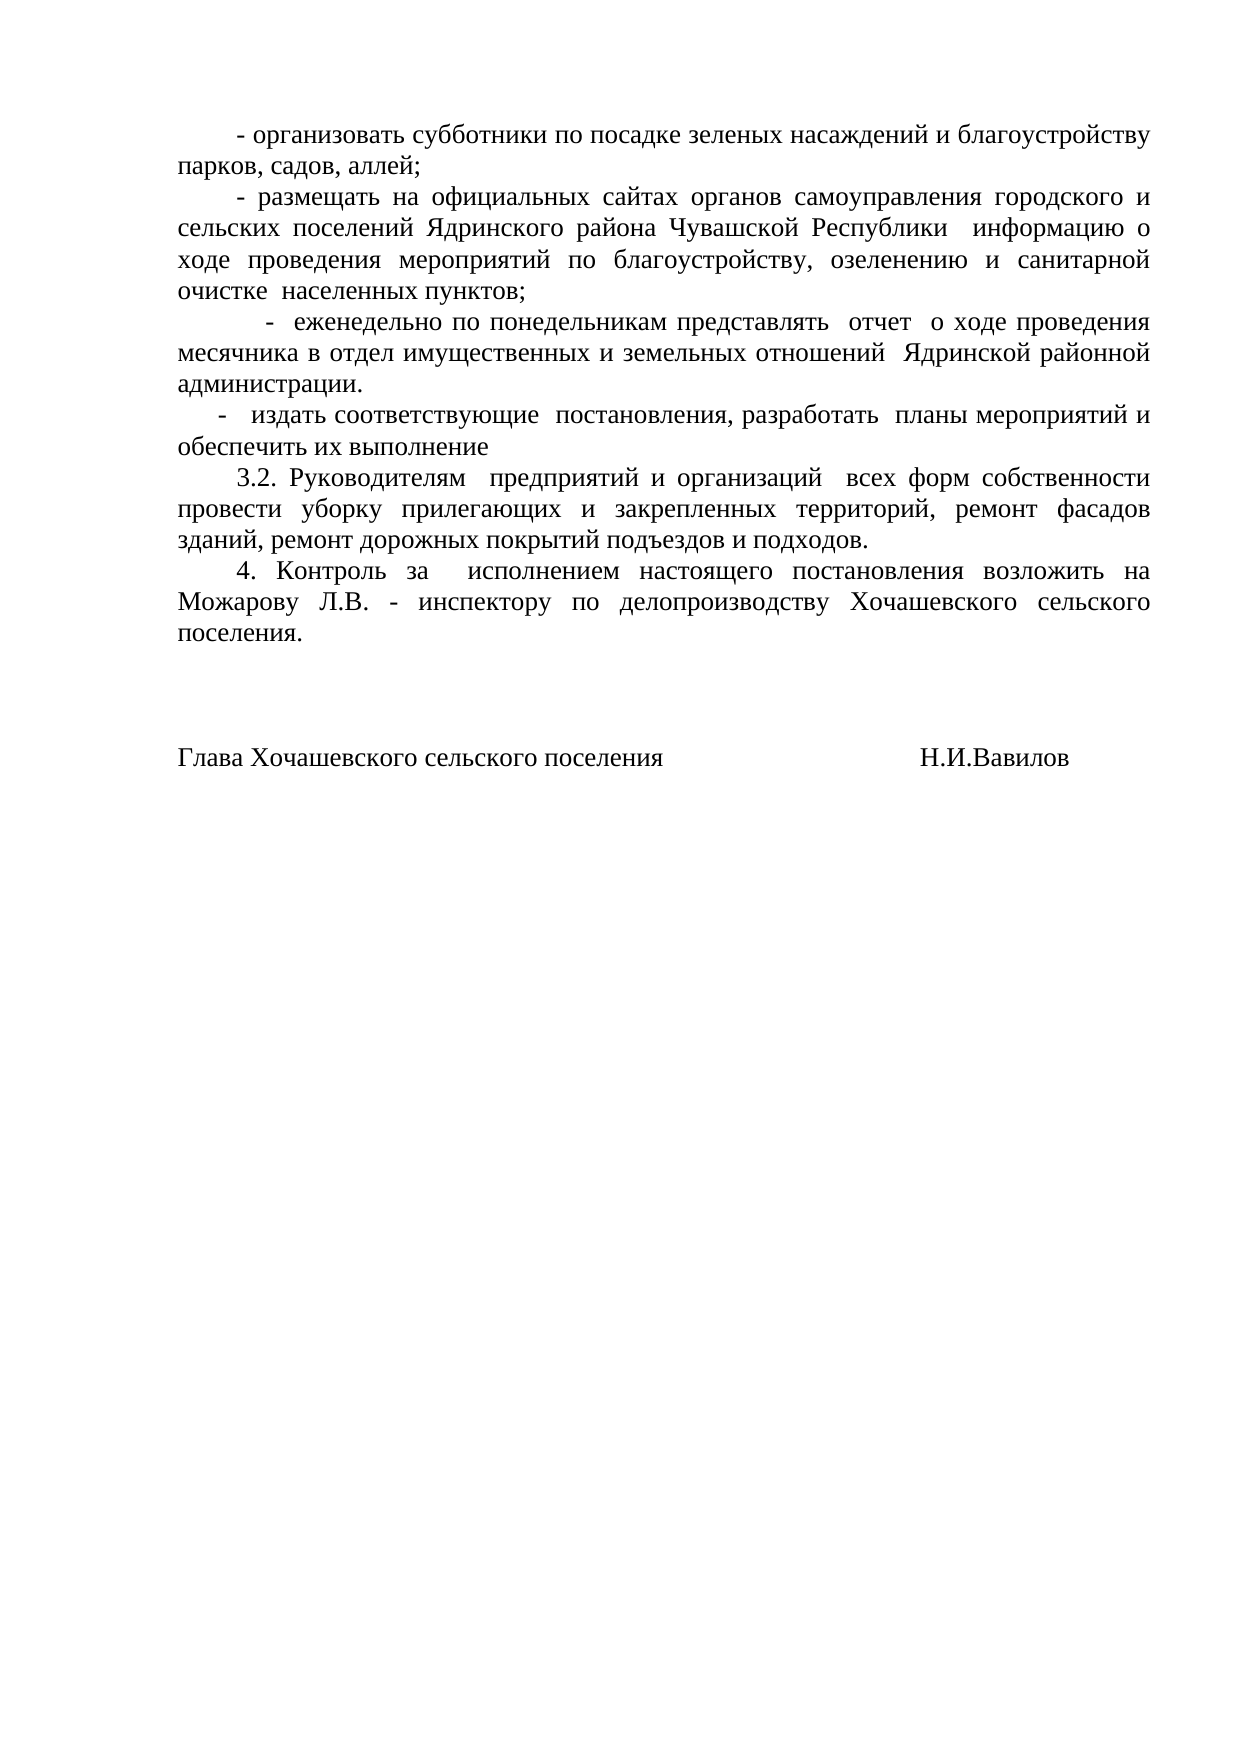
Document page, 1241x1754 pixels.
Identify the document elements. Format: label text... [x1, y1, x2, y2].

text 3.2. Руководителям предприятий и организаций всех форм собственности провести уборку прилегающих и закрепленных территорий, ремонт фасадов зданий, ремонт дорожных покрытий подъездов и подходов. [177, 461, 1152, 554]
text - размещать на официальных сайтах органов самоуправления городского и сельских поселений Ядринского района Чувашской Республики информацию о ходе проведения мероприятий по благоустройству, озеленению и санитарной очистке населенных пунктов; [177, 180, 1152, 305]
text - еженедельно по понедельникам представлять отчет о ходе проведения месячника в отдел имущественных и земельных отношений Ядринской районной администрации. [177, 305, 1152, 398]
text - издать соответствующие постановления, разработать планы мероприятий и обеспечить их выполнение [177, 398, 1152, 461]
text Глава Хочашевского сельского поселения Н.И.Вавилов [177, 741, 1152, 772]
text 4. Контроль за исполнением настоящего постановления возложить на Можарову Л.В. - инспектору по делопроизводству Хочашевского сельского поселения. [177, 554, 1152, 648]
text - организовать субботники по посадке зеленых насаждений и благоустройству парков, садов, аллей; [177, 118, 1152, 180]
